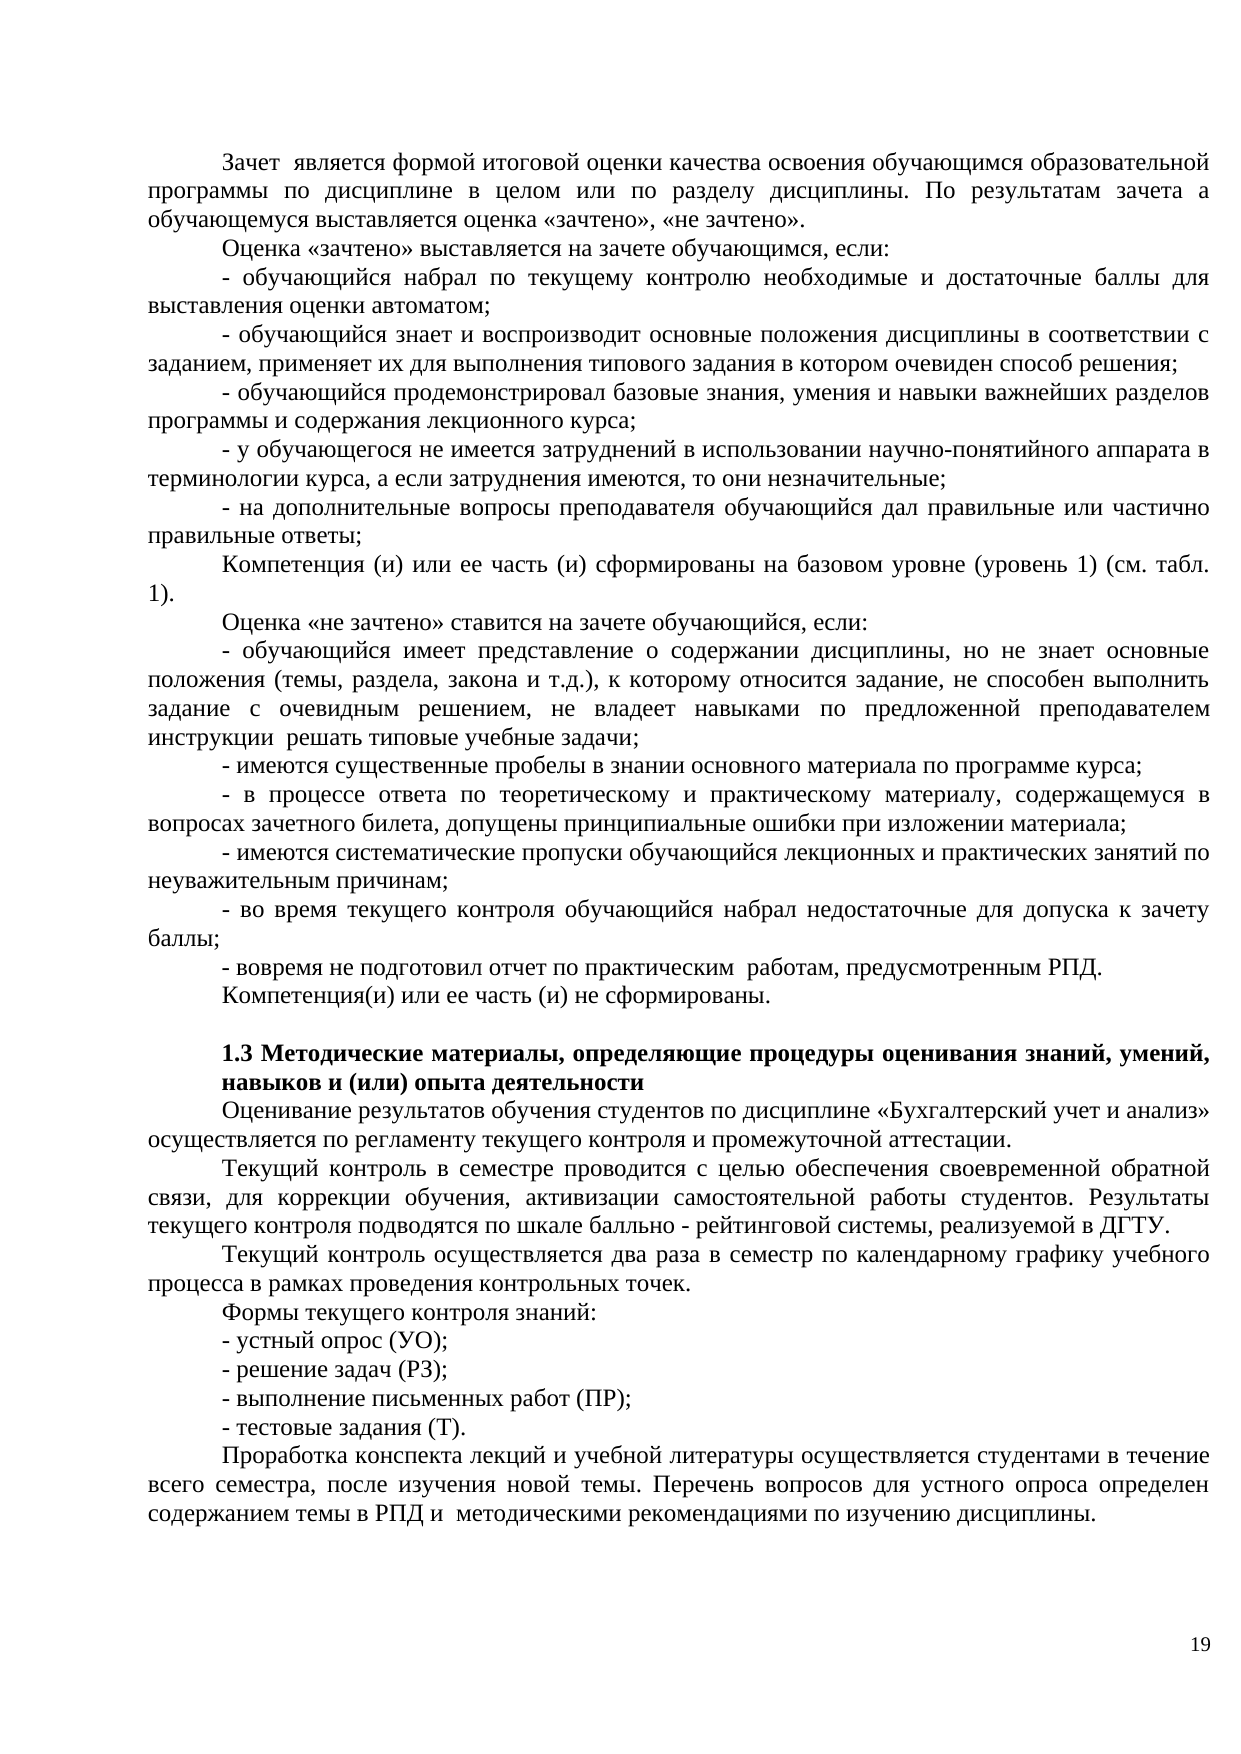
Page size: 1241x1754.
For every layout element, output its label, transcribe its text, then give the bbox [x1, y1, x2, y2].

text Проработка конспекта лекций и учебной литературы осуществляется студентами в течение всего семестра, после изучения новой темы. Перечень вопросов для устного опроса определен содержанием темы в РПД и методическими рекомендациями по изучению дисциплины. [148, 1441, 1211, 1527]
text - обучающийся знает и воспроизводит основные положения дисциплины в соответствии с заданием, применяет их для выполнения типового задания в котором очевиден способ решения; [148, 319, 1211, 377]
text - на дополнительные вопросы преподавателя обучающийся дал правильные или частично правильные ответы; [148, 492, 1211, 549]
text Оценка «зачтено» выставляется на зачете обучающимся, если: [148, 233, 1211, 262]
text - обучающийся продемонстрировал базовые знания, умения и навыки важнейших разделов программы и содержания лекционного курса; [148, 377, 1211, 434]
text - имеются существенные пробелы в знании основного материала по программе курса; [148, 751, 1211, 779]
text - выполнение письменных работ (ПР); [148, 1383, 1211, 1412]
text - решение задач (РЗ); [148, 1354, 1211, 1383]
text Текущий контроль осуществляется два раза в семестр по календарному графику учебного процесса в рамках проведения контрольных точек. [148, 1239, 1211, 1297]
text - вовремя не подготовил отчет по практическим работам, предусмотренным РПД. [148, 952, 1211, 981]
text - обучающийся набрал по текущему контролю необходимые и достаточные баллы для выставления оценки автоматом; [148, 262, 1211, 319]
text - тестовые задания (Т). [148, 1412, 1211, 1441]
text Оценивание результатов обучения студентов по дисциплине «Бухгалтерский учет и анализ» осуществляется по регламенту текущего контроля и промежуточной аттестации. [148, 1096, 1211, 1153]
text - обучающийся имеет представление о содержании дисциплины, но не знает основные положения (темы, раздела, закона и т.д.), к которому относится задание, не способен выполнить задание с очевидным решением, не владеет навыками по предложенной преподавателем инструкции решать типовые учебные задачи; [148, 636, 1211, 751]
text - в процессе ответа по теоретическому и практическому материалу, содержащемуся в вопросах зачетного билета, допущены принципиальные ошибки при изложении материала; [148, 779, 1211, 837]
text Компетенция(и) или ее часть (и) не сформированы. [148, 981, 1211, 1009]
text Зачет является формой итоговой оценки качества освоения обучающимся образовательной программы по дисциплине в целом или по разделу дисциплины. По результатам зачета а обучающемуся выставляется оценка «зачтено», «не зачтено». [148, 147, 1211, 233]
text Оценка «не зачтено» ставится на зачете обучающийся, если: [148, 607, 1211, 636]
text Текущий контроль в семестре проводится с целью обеспечения своевременной обратной связи, для коррекции обучения, активизации самостоятельной работы студентов. Результаты текущего контроля подводятся по шкале балльно - рейтинговой системы, реализуемой в ДГТУ. [148, 1153, 1211, 1239]
text Компетенция (и) или ее часть (и) сформированы на базовом уровне (уровень 1) (см. табл. 1). [148, 549, 1211, 607]
text - во время текущего контроля обучающийся набрал недостаточные для допуска к зачету баллы; [148, 894, 1211, 952]
text - устный опрос (УО); [148, 1326, 1211, 1354]
text Формы текущего контроля знаний: [148, 1297, 1211, 1326]
text 1.3 Методические материалы, определяющие процедуры оценивания знаний, умений, навыков и (или) опыта деятельности [221, 1038, 1211, 1096]
text - имеются систематические пропуски обучающийся лекционных и практических занятий по неуважительным причинам; [148, 837, 1211, 894]
text - у обучающегося не имеется затруднений в использовании научно-понятийного аппарата в терминологии курса, а если затруднения имеются, то они незначительные; [148, 434, 1211, 492]
